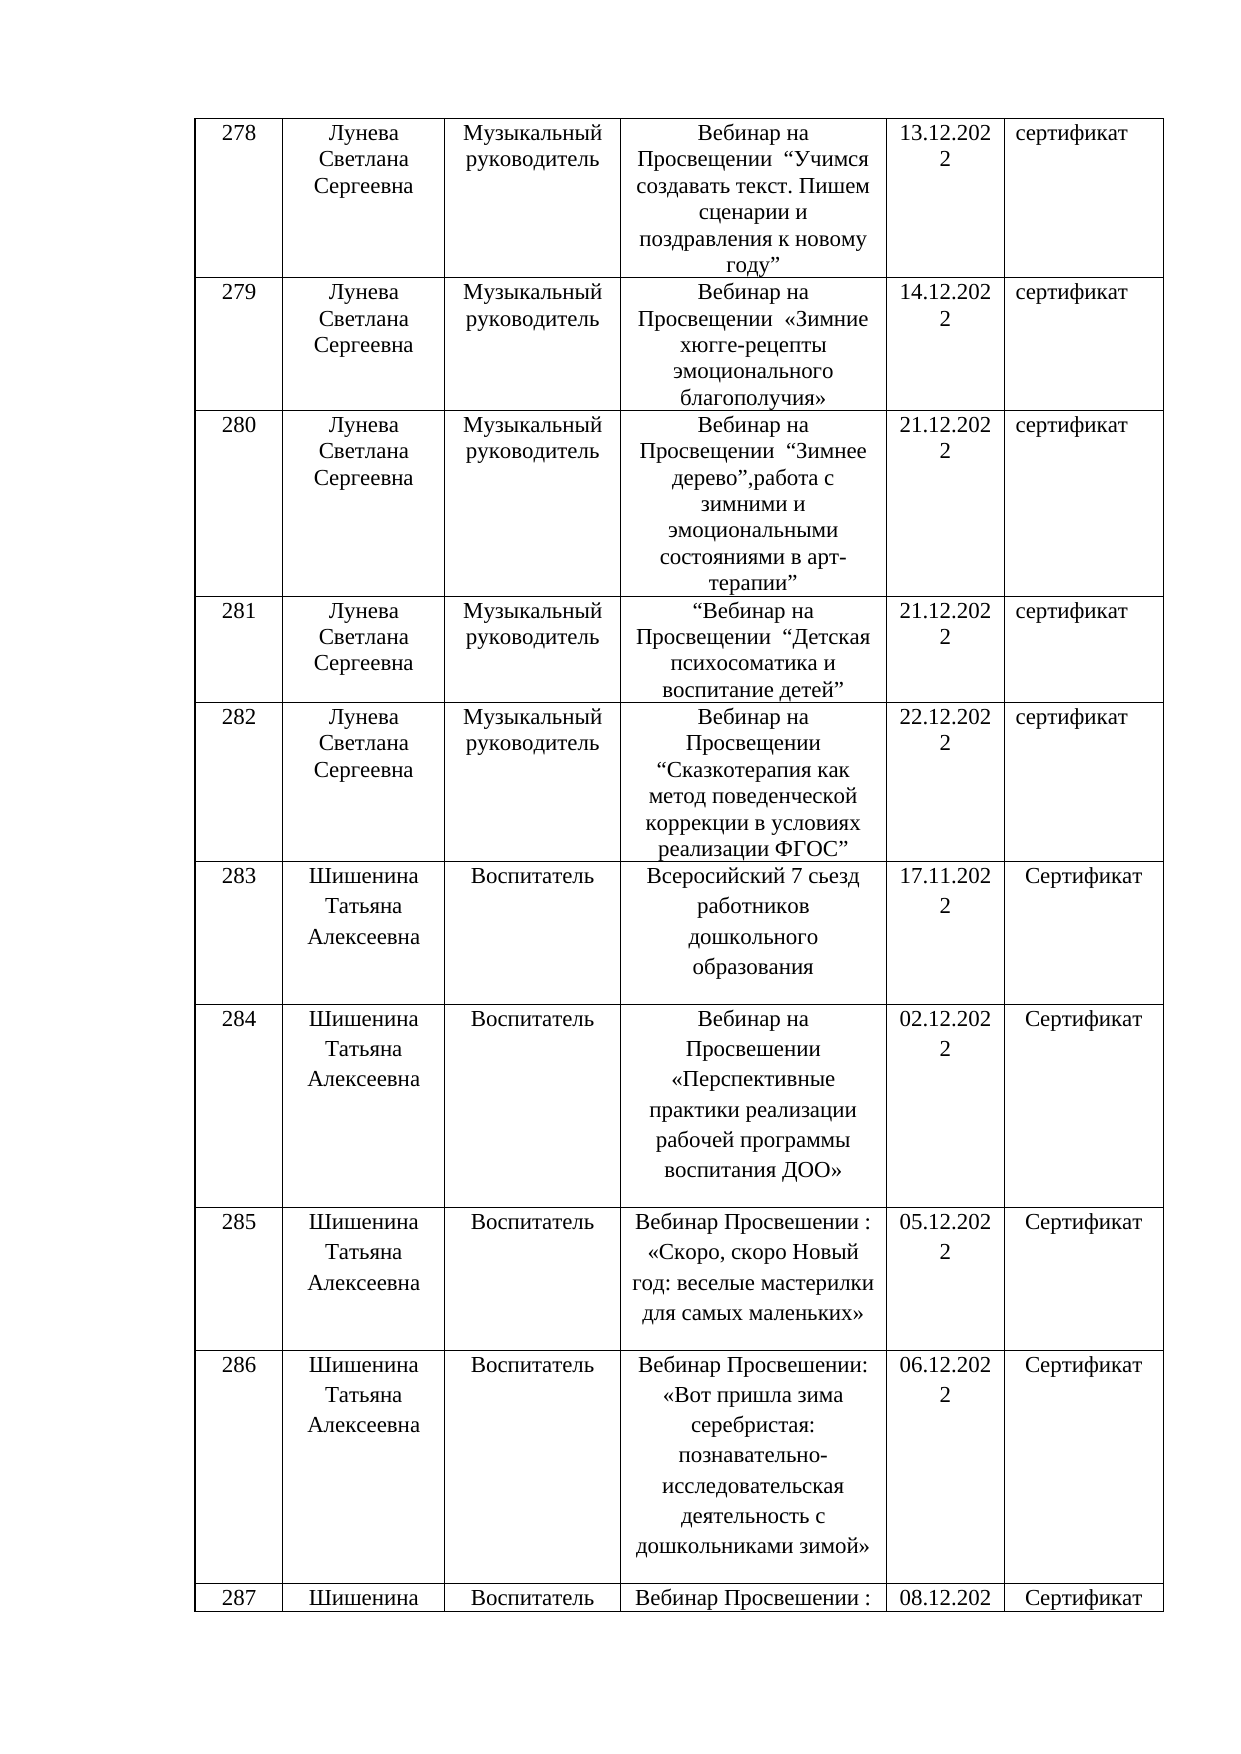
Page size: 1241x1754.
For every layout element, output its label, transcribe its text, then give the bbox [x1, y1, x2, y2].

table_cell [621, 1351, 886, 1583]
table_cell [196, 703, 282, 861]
table_cell Музыкальный руководитель [445, 278, 620, 410]
table_cell “Вебинар на Просвещении “Детская психосоматика и воспитание детей” [621, 597, 886, 702]
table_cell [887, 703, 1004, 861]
table_cell 280 [196, 411, 282, 596]
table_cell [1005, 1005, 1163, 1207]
table_cell 21.12.2022 [887, 411, 1004, 596]
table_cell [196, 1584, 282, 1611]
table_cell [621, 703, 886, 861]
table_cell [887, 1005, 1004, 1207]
table_cell 281 [196, 597, 282, 702]
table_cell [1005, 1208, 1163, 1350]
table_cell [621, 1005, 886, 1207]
table_cell Вебинар на Просвещении “Зимнее дерево”,работа с зимними и эмоциональными состояниями в арт-терапии” [621, 411, 886, 596]
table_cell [283, 119, 444, 277]
table_cell 21.12.2022 [887, 597, 1004, 702]
table_cell Музыкальный руководитель [445, 411, 620, 596]
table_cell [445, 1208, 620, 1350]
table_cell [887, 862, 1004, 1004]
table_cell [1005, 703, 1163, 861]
table_cell 278 [196, 119, 282, 277]
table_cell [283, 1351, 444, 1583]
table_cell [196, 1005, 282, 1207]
table_cell 13.12.2022 [887, 119, 1004, 277]
table_cell сертификат [1005, 119, 1163, 277]
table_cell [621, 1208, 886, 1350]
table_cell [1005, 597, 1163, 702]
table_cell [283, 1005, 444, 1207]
table_cell Лунева Светлана Сергеевна [283, 278, 444, 410]
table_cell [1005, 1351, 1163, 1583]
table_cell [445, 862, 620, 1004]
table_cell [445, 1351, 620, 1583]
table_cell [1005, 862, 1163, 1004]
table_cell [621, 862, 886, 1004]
table_cell Музыкальный руководитель [445, 597, 620, 702]
table_cell 14.12.2022 [887, 278, 1004, 410]
table_cell Лунева Светлана Сергеевна [283, 597, 444, 702]
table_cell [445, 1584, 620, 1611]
table_cell Вебинар на Просвещении “Учимся создавать текст. Пишем сценарии и поздравления к новому году” [621, 119, 886, 277]
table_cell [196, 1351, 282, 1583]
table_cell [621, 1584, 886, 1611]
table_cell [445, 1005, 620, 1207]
table_cell сертификат [1005, 411, 1163, 596]
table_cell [445, 119, 620, 277]
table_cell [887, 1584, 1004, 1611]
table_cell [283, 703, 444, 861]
table_cell 279 [196, 278, 282, 410]
table_cell Лунева Светлана Сергеевна [283, 411, 444, 596]
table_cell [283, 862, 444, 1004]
table_cell Вебинар на Просвещении «Зимние хюгге-рецепты эмоционального благополучия» [621, 278, 886, 410]
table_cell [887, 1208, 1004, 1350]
table_cell сертификат [1005, 278, 1163, 410]
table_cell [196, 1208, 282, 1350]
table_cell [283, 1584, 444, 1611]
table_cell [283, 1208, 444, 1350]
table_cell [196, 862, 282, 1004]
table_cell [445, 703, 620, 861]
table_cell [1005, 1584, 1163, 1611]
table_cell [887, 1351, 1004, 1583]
